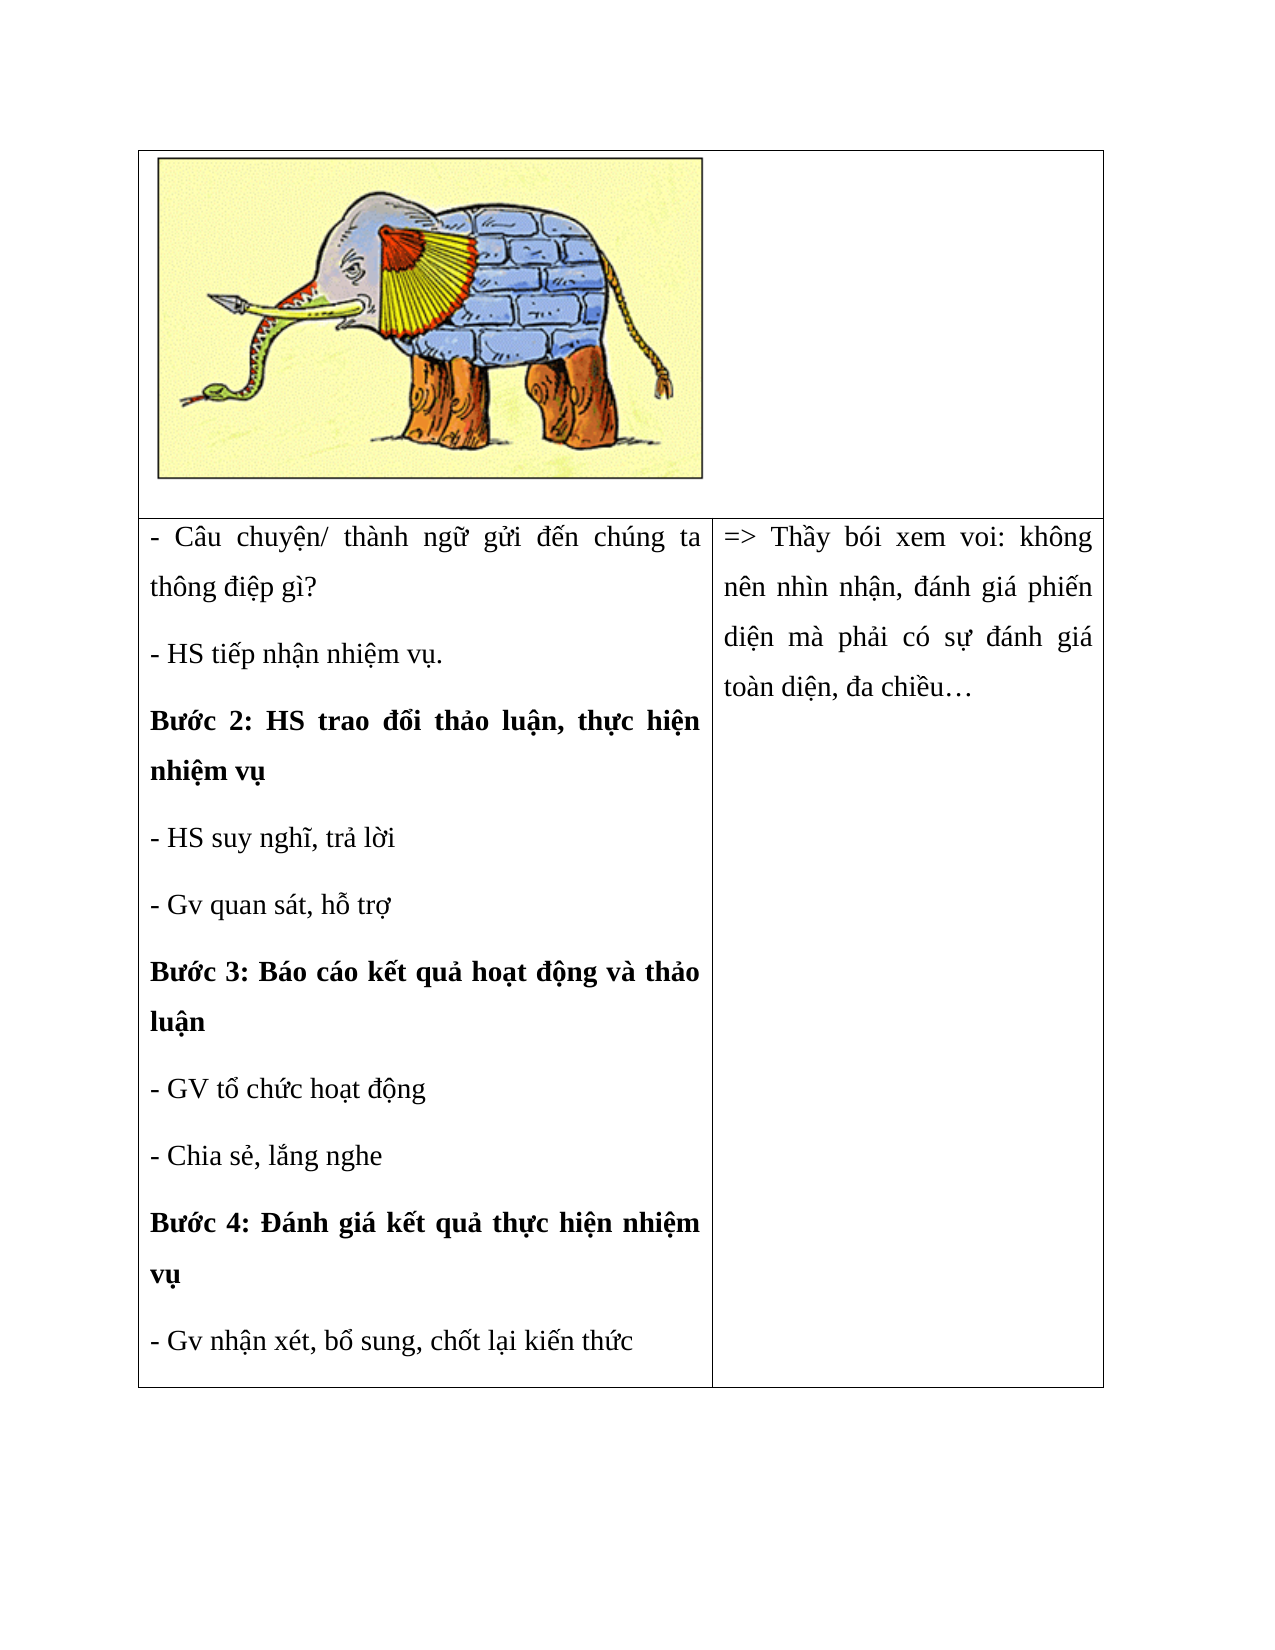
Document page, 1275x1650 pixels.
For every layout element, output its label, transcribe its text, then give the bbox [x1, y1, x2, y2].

picture [150, 151, 711, 487]
table_cell [139, 151, 1103, 518]
table_cell - Câu chuyện/ thành ngữ gửi đến chúng ta thông điệp gì? - HS tiếp nhận nhiệm vụ. Bước 2: HS trao đổi thảo luận, thực hiện nhiệm vụ - HS suy nghĩ, trả lời - Gv quan sát, hỗ trợ Bước 3: Báo cáo kết quả hoạt động và thảo luận - GV tổ chức hoạt động - Chia sẻ, lắng nghe Bước 4: Đánh giá kết quả thực hiện nhiệm vụ - Gv nhận xét, bổ sung, chốt lại kiến thức [139, 519, 712, 1387]
table_cell => Thầy bói xem voi: không nên nhìn nhận, đánh giá phiến diện mà phải có sự đánh giá toàn diện, đa chiều… [713, 519, 1103, 1387]
